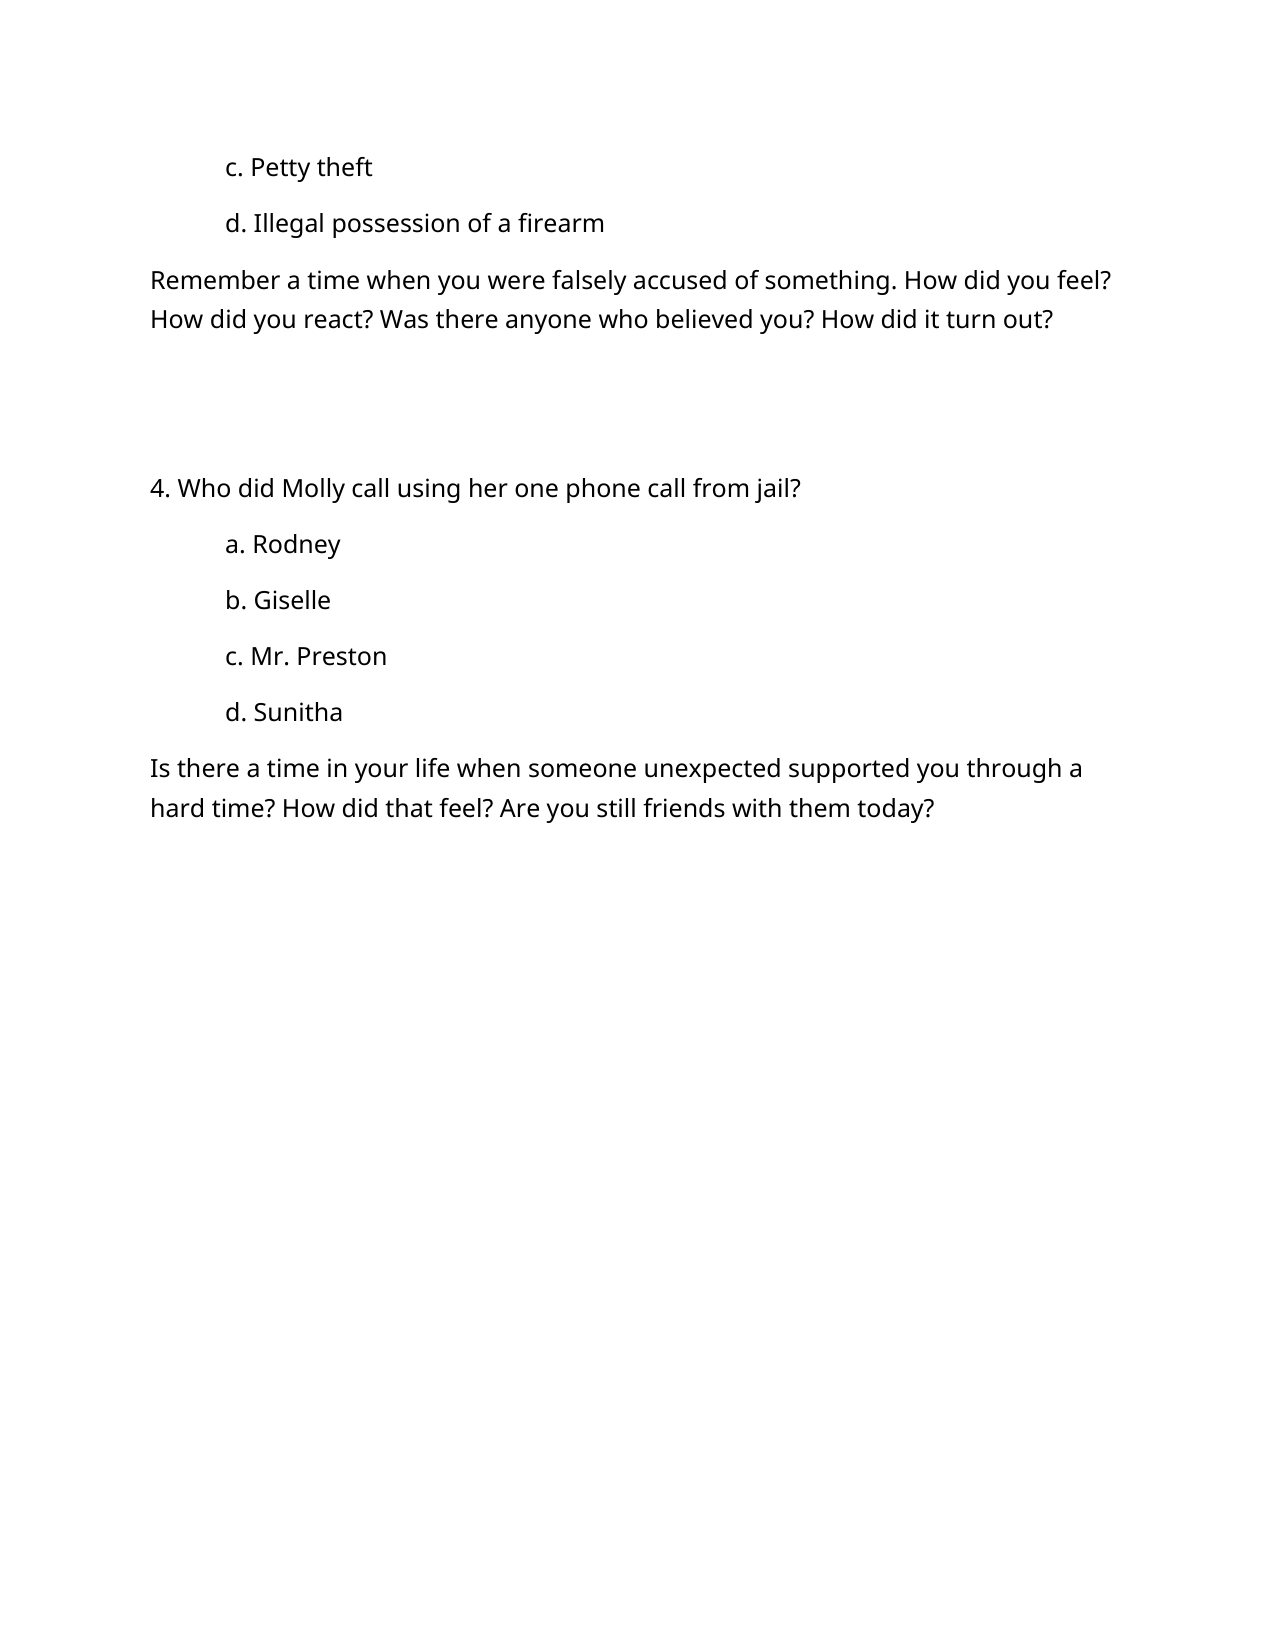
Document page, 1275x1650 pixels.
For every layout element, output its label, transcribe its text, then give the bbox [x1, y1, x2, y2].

text a. Rodney [150, 526, 1125, 560]
text c. Mr. Preston [150, 639, 1125, 673]
text Is there a time in your life when someone unexpected supported you through a hard time? How did that feel? Are you still friends with them today? [150, 751, 1125, 824]
text d. Illegal possession of a firearm [150, 206, 1125, 240]
text 4. Who did Molly call using her one phone call from jail? [150, 470, 1125, 504]
text b. Giselle [150, 582, 1125, 617]
text d. Sunitha [150, 695, 1125, 729]
text Remember a time when you were falsely accused of something. How did you feel? How did you react? Was there anyone who believed you? How did it turn out? [150, 262, 1125, 336]
text c. Petty theft [150, 150, 1125, 184]
